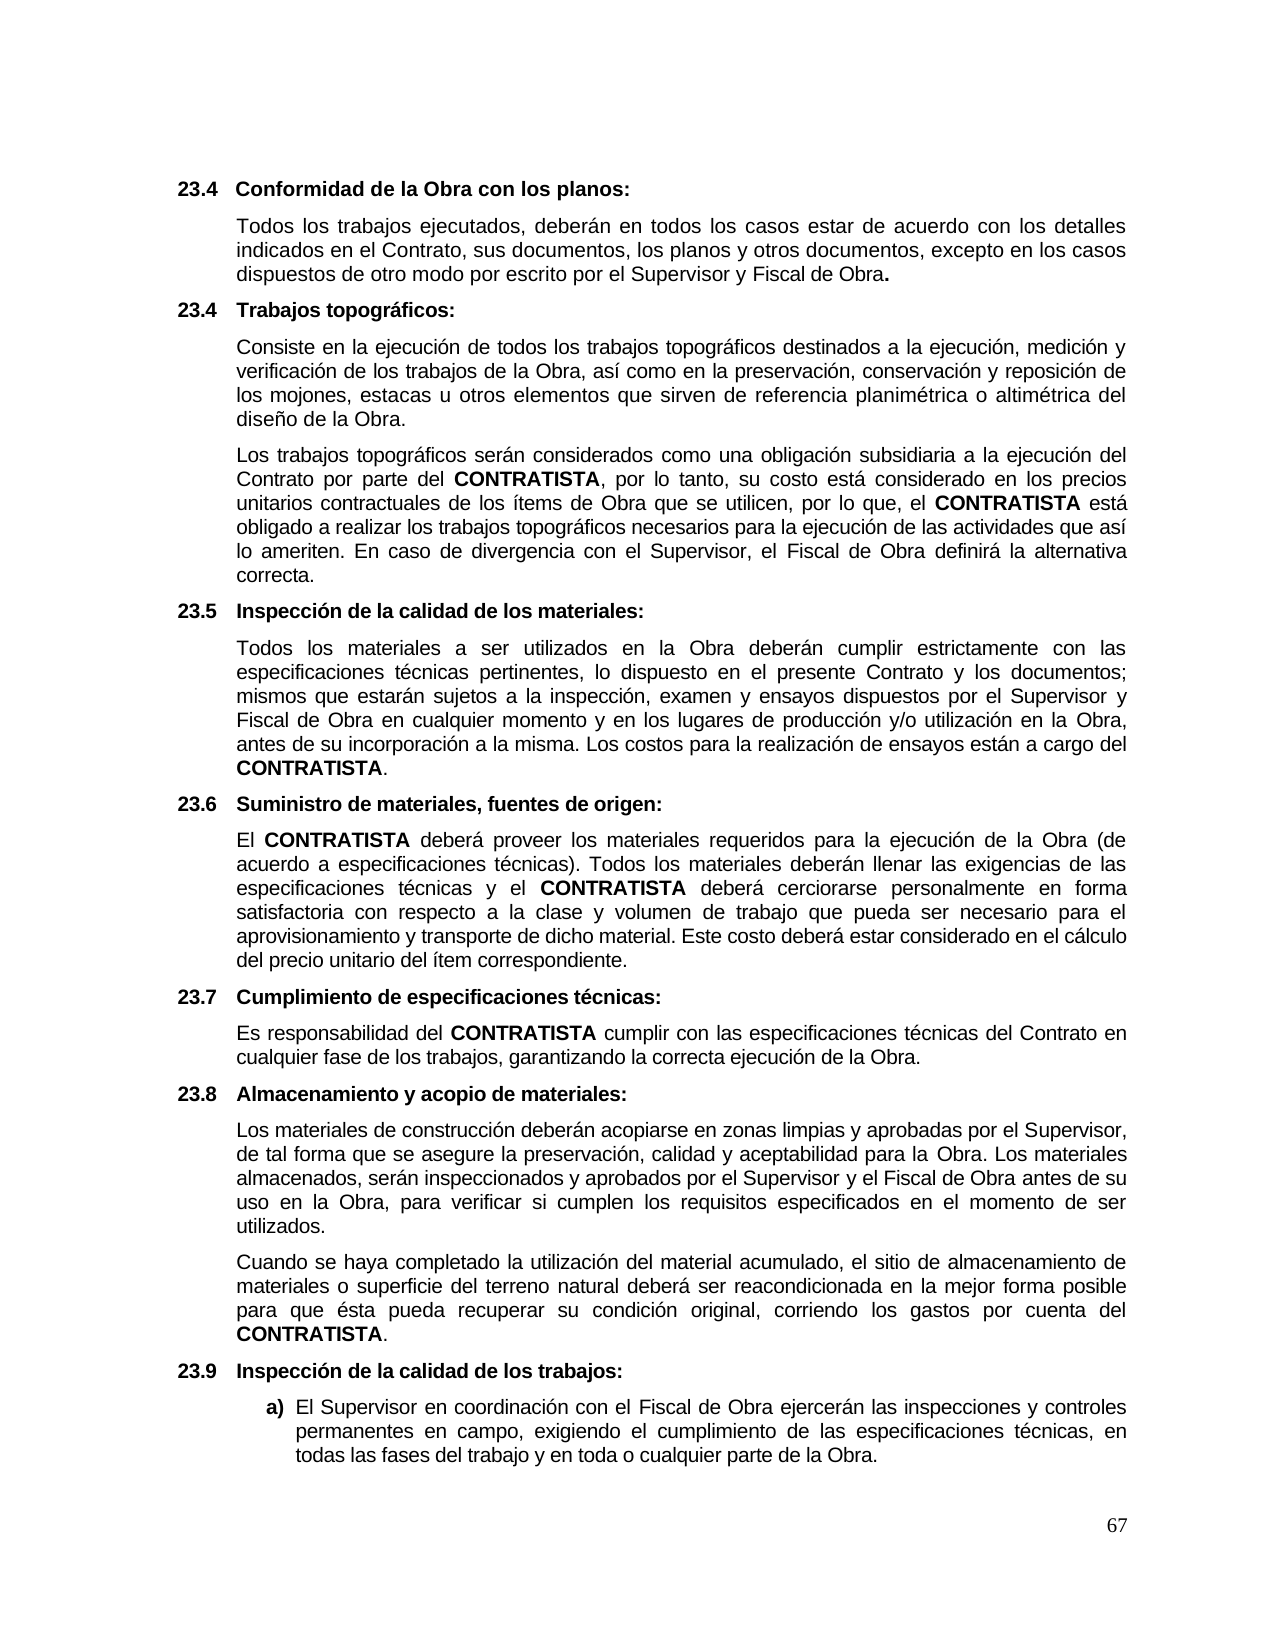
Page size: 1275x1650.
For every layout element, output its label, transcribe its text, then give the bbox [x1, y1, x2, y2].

text El CONTRATISTA deberá proveer los materiales requeridos para la ejecución de la Obra (de acuerdo a especificaciones técnicas). Todos los materiales deberán llenar las exigencias de las especificaciones técnicas y el CONTRATISTA deberá cerciorarse personalmente en forma satisfactoria con respecto a la clase y volumen de trabajo que pueda ser necesario para el aprovisionamiento y transporte de dicho material. Este costo deberá estar considerado en el cálculo del precio unitario del ítem correspondiente. [236, 828, 1127, 972]
text 23.5 Inspección de la calidad de los materiales: [177, 599, 1127, 623]
text 23.4 Trabajos topográficos: [177, 298, 1127, 322]
text 23.4 Conformidad de la Obra con los planos: [177, 177, 1127, 201]
text 23.9 Inspección de la calidad de los trabajos: [177, 1358, 1127, 1382]
text 23.6 Suministro de materiales, fuentes de origen: [177, 792, 1127, 816]
text 23.8 Almacenamiento y acopio de materiales: [177, 1081, 1127, 1105]
list El Supervisor en coordinación con el Fiscal de Obra ejercerán las inspecciones y controles permanentes en campo, exigiendo el cumplimiento de las especificaciones técnicas, en todas las fases del trabajo y en toda o cualquier parte de la Obra. [266, 1395, 1127, 1467]
text 23.7 Cumplimiento de especificaciones técnicas: [177, 984, 1127, 1008]
text Consiste en la ejecución de todos los trabajos topográficos destinados a la ejecución, medición y verificación de los trabajos de la Obra, así como en la preservación, conservación y reposición de los mojones, estacas u otros elementos que sirven de referencia planimétrica o altimétrica del diseño de la Obra. [236, 334, 1127, 430]
text Cuando se haya completado la utilización del material acumulado, el sitio de almacenamiento de materiales o superficie del terreno natural deberá ser reacondicionada en la mejor forma posible para que ésta pueda recuperar su condición original, corriendo los gastos por cuenta del CONTRATISTA. [236, 1250, 1127, 1346]
text Es responsabilidad del CONTRATISTA cumplir con las especificaciones técnicas del Contrato en cualquier fase de los trabajos, garantizando la correcta ejecución de la Obra. [236, 1021, 1127, 1069]
text Todos los trabajos ejecutados, deberán en todos los casos estar de acuerdo con los detalles indicados en el Contrato, sus documentos, los planos y otros documentos, excepto en los casos dispuestos de otro modo por escrito por el Supervisor y Fiscal de Obra. [236, 214, 1127, 286]
text Todos los materiales a ser utilizados en la Obra deberán cumplir estrictamente con las especificaciones técnicas pertinentes, lo dispuesto en el presente Contrato y los documentos; mismos que estarán sujetos a la inspección, examen y ensayos dispuestos por el Supervisor y Fiscal de Obra en cualquier momento y en los lugares de producción y/o utilización en la Obra, antes de su incorporación a la misma. Los costos para la realización de ensayos están a cargo del CONTRATISTA. [236, 636, 1127, 779]
text Los trabajos topográficos serán considerados como una obligación subsidiaria a la ejecución del Contrato por parte del CONTRATISTA, por lo tanto, su costo está considerado en los precios unitarios contractuales de los ítems de Obra que se utilicen, por lo que, el CONTRATISTA está obligado a realizar los trabajos topográficos necesarios para la ejecución de las actividades que así lo ameriten. En caso de divergencia con el Supervisor, el Fiscal de Obra definirá la alternativa correcta. [236, 443, 1127, 587]
text Los materiales de construcción deberán acopiarse en zonas limpias y aprobadas por el Supervisor, de tal forma que se asegure la preservación, calidad y aceptabilidad para la Obra. Los materiales almacenados, serán inspeccionados y aprobados por el Supervisor y el Fiscal de Obra antes de su uso en la Obra, para verificar si cumplen los requisitos especificados en el momento de ser utilizados. [236, 1118, 1127, 1238]
